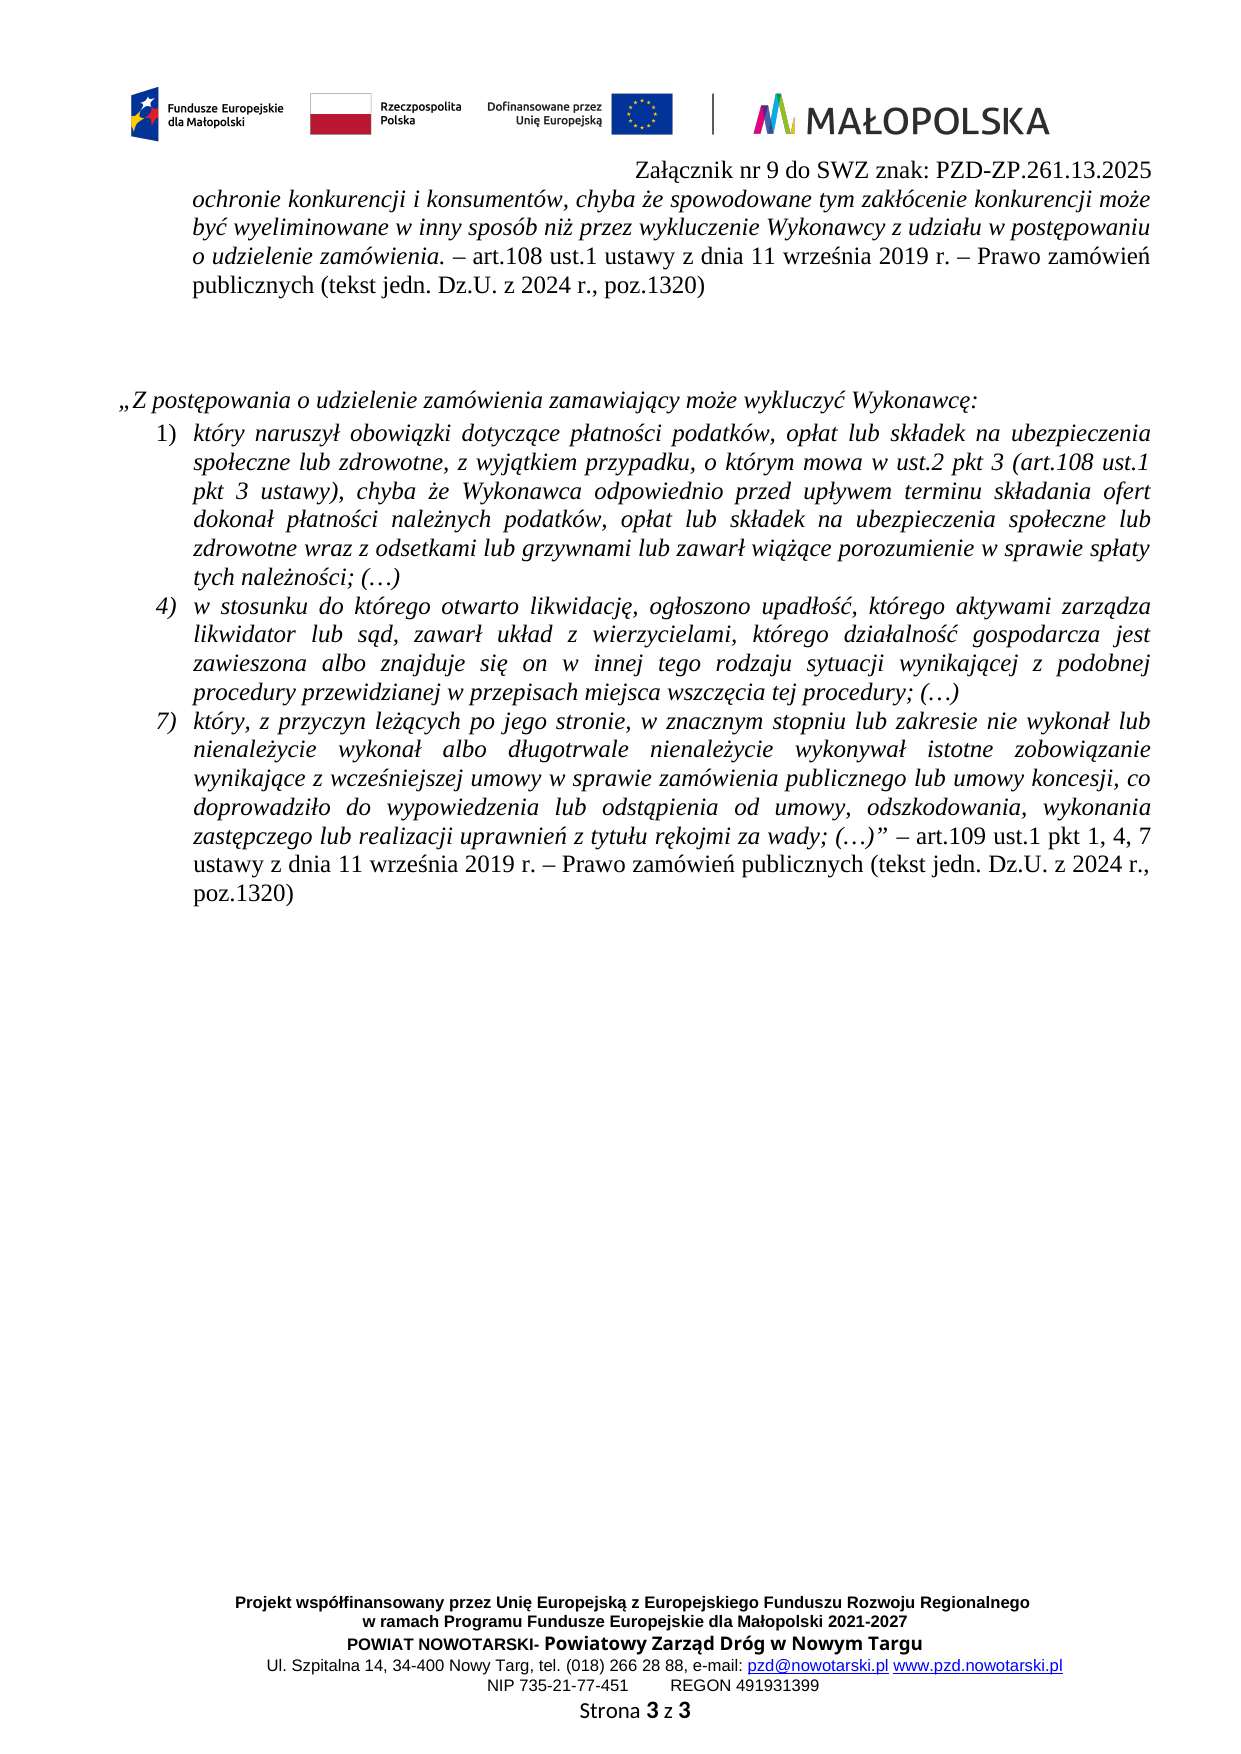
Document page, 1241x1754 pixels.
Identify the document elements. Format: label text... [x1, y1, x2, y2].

list który, z przyczyn leżących po jego stronie, w znacznym stopniu lub zakresie nie wykonał lub nienależycie wykonał albo długotrwale nienależycie wykonywał istotne zobowiązanie wynikające z wcześniejszej umowy w sprawie zamówienia publicznego lub umowy koncesji, co doprowadziło do wypowiedzenia lub odstąpienia od umowy, odszkodowania, wykonania zastępczego lub realizacji uprawnień z tytułu rękojmi za wady; (…)” – art.109 ust.1 pkt 1, 4, 7 ustawy z dnia 11 września 2019 r. – Prawo zamówień publicznych (tekst jedn. Dz.U. z 2024 r., poz.1320) [156, 706, 1152, 907]
list który naruszył obowiązki dotyczące płatności podatków, opłat lub składek na ubezpieczenia społeczne lub zdrowotne, z wyjątkiem przypadku, o którym mowa w ust.2 pkt 3 (art.108 ust.1 pkt 3 ustawy), chyba że Wykonawca odpowiednio przed upływem terminu składania ofert dokonał płatności należnych podatków, opłat lub składek na ubezpieczenia społeczne lub zdrowotne wraz z odsetkami lub grzywnami lub zawarł wiążące porozumienie w sprawie spłaty tych należności; (…) [156, 418, 1152, 591]
text „Z postępowania o udzielenie zamówienia zamawiający może wykluczyć Wykonawcę: [118, 385, 1152, 414]
picture [118, 73, 1064, 155]
list w stosunku do którego otwarto likwidację, ogłoszono upadłość, którego aktywami zarządza likwidator lub sąd, zawarł układ z wierzycielami, którego działalność gospodarcza jest zawieszona albo znajduje się on w innej tego rodzaju sytuacji wynikającej z podobnej procedury przewidzianej w przepisach miejsca wszczęcia tej procedury; (…) [156, 591, 1152, 706]
